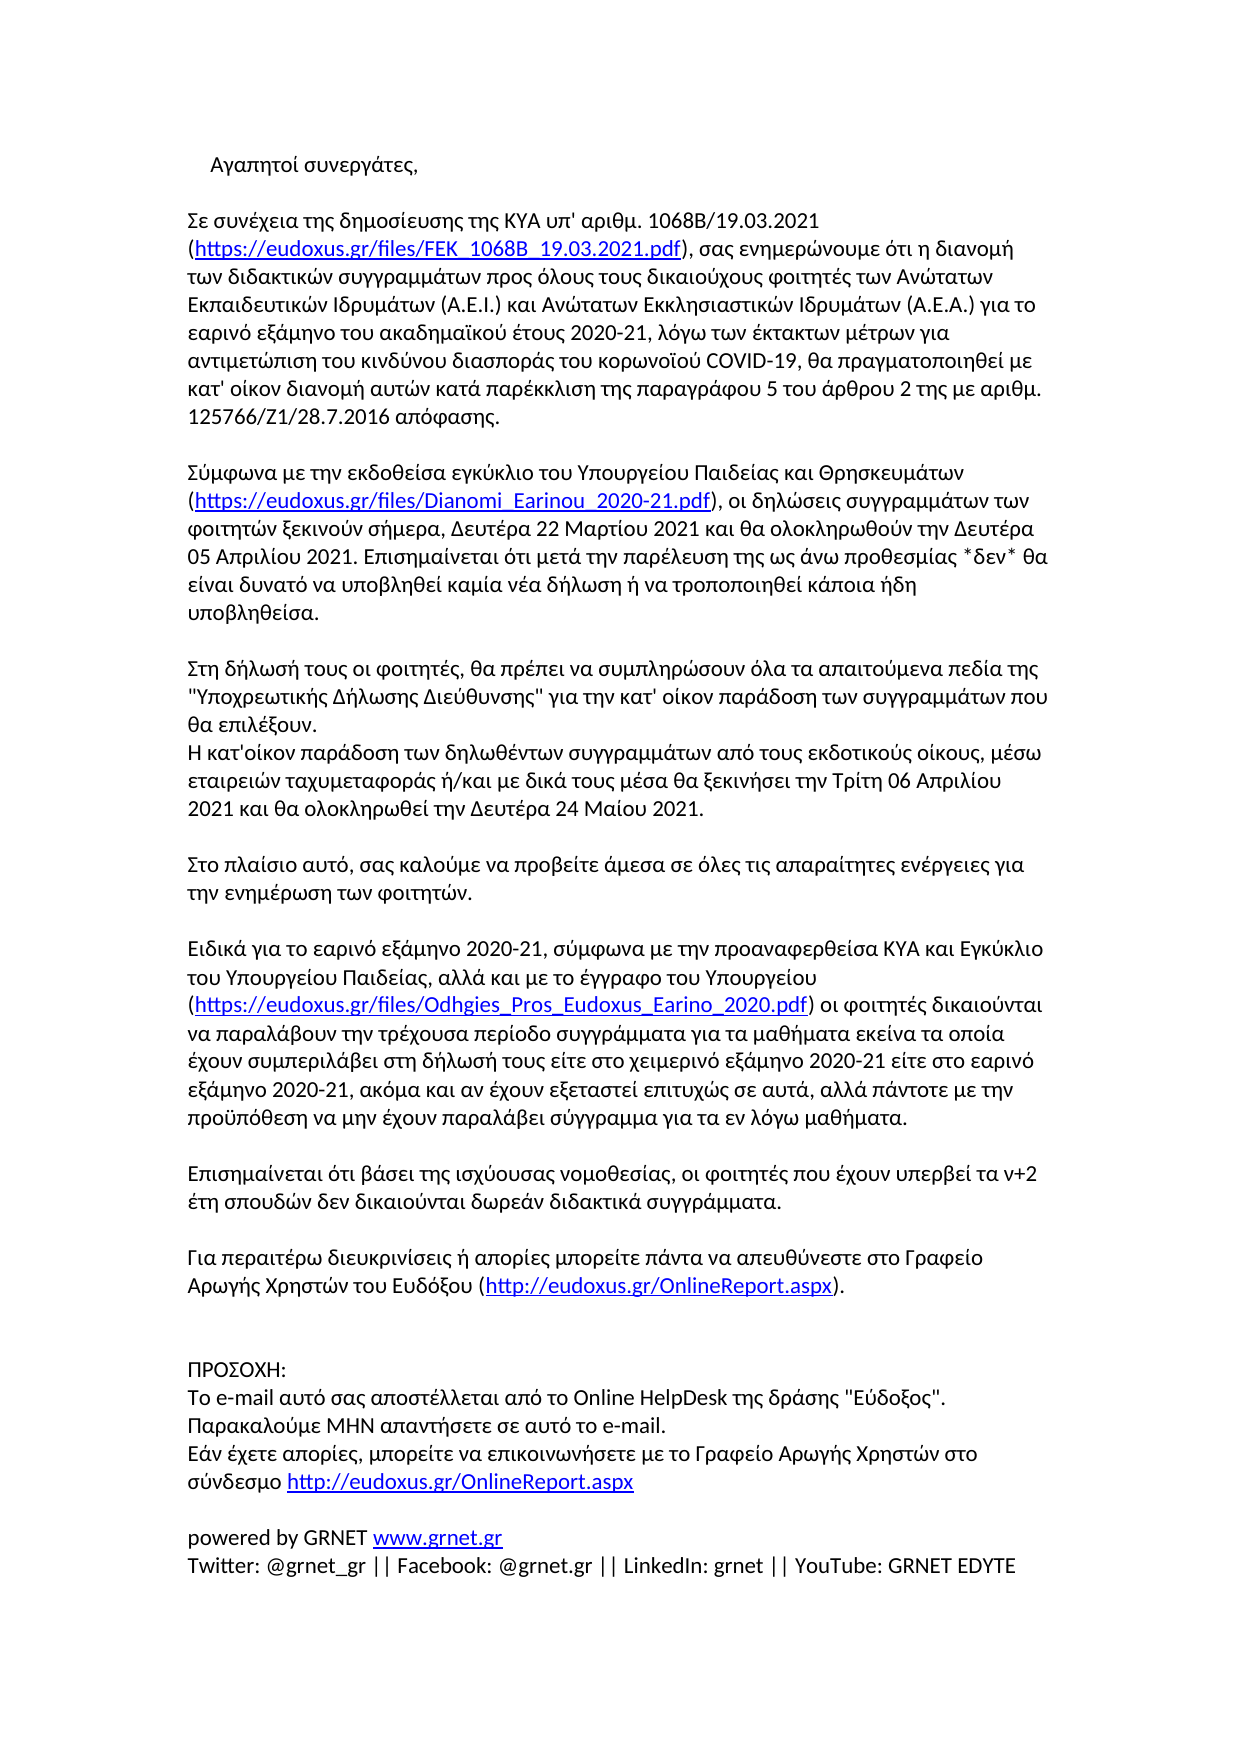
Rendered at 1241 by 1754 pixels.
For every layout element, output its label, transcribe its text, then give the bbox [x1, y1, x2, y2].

text powered by GRNET www.grnet.gr [187, 1523, 1053, 1551]
text Σύμφωνα με την εκδοθείσα εγκύκλιο του Υπουργείου Παιδείας και Θρησκευμάτων (https://eudoxus.gr/files/Dianomi_Earinou_2020-21.pdf), οι δηλώσεις συγγραμμάτων των φοιτητών ξεκινούν σήμερα, Δευτέρα 22 Μαρτίου 2021 και θα ολοκληρωθούν την Δευτέρα 05 Απριλίου 2021. Επισημαίνεται ότι μετά την παρέλευση της ως άνω προθεσμίας *δεν* θα είναι δυνατό να υποβληθεί καμία νέα δήλωση ή να τροποποιηθεί κάποια ήδη υποβληθείσα. [187, 458, 1053, 626]
text Εάν έχετε απορίες, μπορείτε να επικοινωνήσετε με το Γραφείο Αρωγής Χρηστών στο σύνδεσμο http://eudoxus.gr/OnlineReport.aspx [187, 1439, 1053, 1495]
text Στη δήλωσή τους οι φοιτητές, θα πρέπει να συμπληρώσουν όλα τα απαιτούμενα πεδία της "Υποχρεωτικής Δήλωσης Διεύθυνσης" για την κατ' οίκον παράδοση των συγγραμμάτων που θα επιλέξουν. [187, 654, 1053, 738]
text Για περαιτέρω διευκρινίσεις ή απορίες μπορείτε πάντα να απευθύνεστε στο Γραφείο Αρωγής Χρηστών του Ευδόξου (http://eudoxus.gr/OnlineReport.aspx). [187, 1243, 1053, 1299]
text Στο πλαίσιο αυτό, σας καλούμε να προβείτε άμεσα σε όλες τις απαραίτητες ενέργειες για την ενημέρωση των φοιτητών. [187, 851, 1053, 907]
text ΠΡΟΣΟΧΗ: [187, 1355, 1053, 1383]
text Η κατ'οίκον παράδοση των δηλωθέντων συγγραμμάτων από τους εκδοτικούς οίκους, μέσω εταιρειών ταχυμεταφοράς ή/και με δικά τους μέσα θα ξεκινήσει την Τρίτη 06 Απριλίου 2021 και θα ολοκληρωθεί την Δευτέρα 24 Μαίου 2021. [187, 738, 1053, 822]
text Twitter: @grnet_gr || Facebook: @grnet.gr || LinkedIn: grnet || YouTube: GRNET EDYTE [187, 1551, 1053, 1579]
text Το e-mail αυτό σας αποστέλλεται από το Online HelpDesk της δράσης "Εύδοξος". [187, 1383, 1053, 1411]
text Αγαπητοί συνεργάτες, [187, 150, 1053, 178]
text Σε συνέχεια της δημοσίευσης της ΚΥΑ υπ' αριθμ. 1068B/19.03.2021 (https://eudoxus.gr/files/FEK_1068B_19.03.2021.pdf), σας ενημερώνουμε ότι η διανομή των διδακτικών συγγραμμάτων προς όλους τους δικαιούχους φοιτητές των Ανώτατων Εκπαιδευτικών Ιδρυμάτων (Α.Ε.Ι.) και Ανώτατων Εκκλησιαστικών Ιδρυμάτων (Α.Ε.Α.) για το εαρινό εξάμηνο του ακαδημαϊκού έτους 2020-21, λόγω των έκτακτων μέτρων για αντιμετώπιση του κινδύνου διασποράς του κορωνοϊού COVID-19, θα πραγματοποιηθεί με κατ' οίκον διανομή αυτών κατά παρέκκλιση της παραγράφου 5 του άρθρου 2 της με αριθμ. 125766/Ζ1/28.7.2016 απόφασης. [187, 206, 1053, 430]
text Παρακαλούμε MHN απαντήσετε σε αυτό το e-mail. [187, 1411, 1053, 1439]
text Ειδικά για το εαρινό εξάμηνο 2020-21, σύμφωνα με την προαναφερθείσα ΚΥΑ και Εγκύκλιο του Υπουργείου Παιδείας, αλλά και με το έγγραφο του Υπουργείου (https://eudoxus.gr/files/Odhgies_Pros_Eudoxus_Earino_2020.pdf) οι φοιτητές δικαιούνται να παραλάβουν την τρέχουσα περίοδο συγγράμματα για τα μαθήματα εκείνα τα οποία έχουν συμπεριλάβει στη δήλωσή τους είτε στο χειμερινό εξάμηνο 2020-21 είτε στο εαρινό εξάμηνο 2020-21, ακόμα και αν έχουν εξεταστεί επιτυχώς σε αυτά, αλλά πάντοτε με την προϋπόθεση να μην έχουν παραλάβει σύγγραμμα για τα εν λόγω μαθήματα. [187, 934, 1053, 1131]
text Επισημαίνεται ότι βάσει της ισχύουσας νομοθεσίας, οι φοιτητές που έχουν υπερβεί τα ν+2 έτη σπουδών δεν δικαιούνται δωρεάν διδακτικά συγγράμματα. [187, 1159, 1053, 1215]
